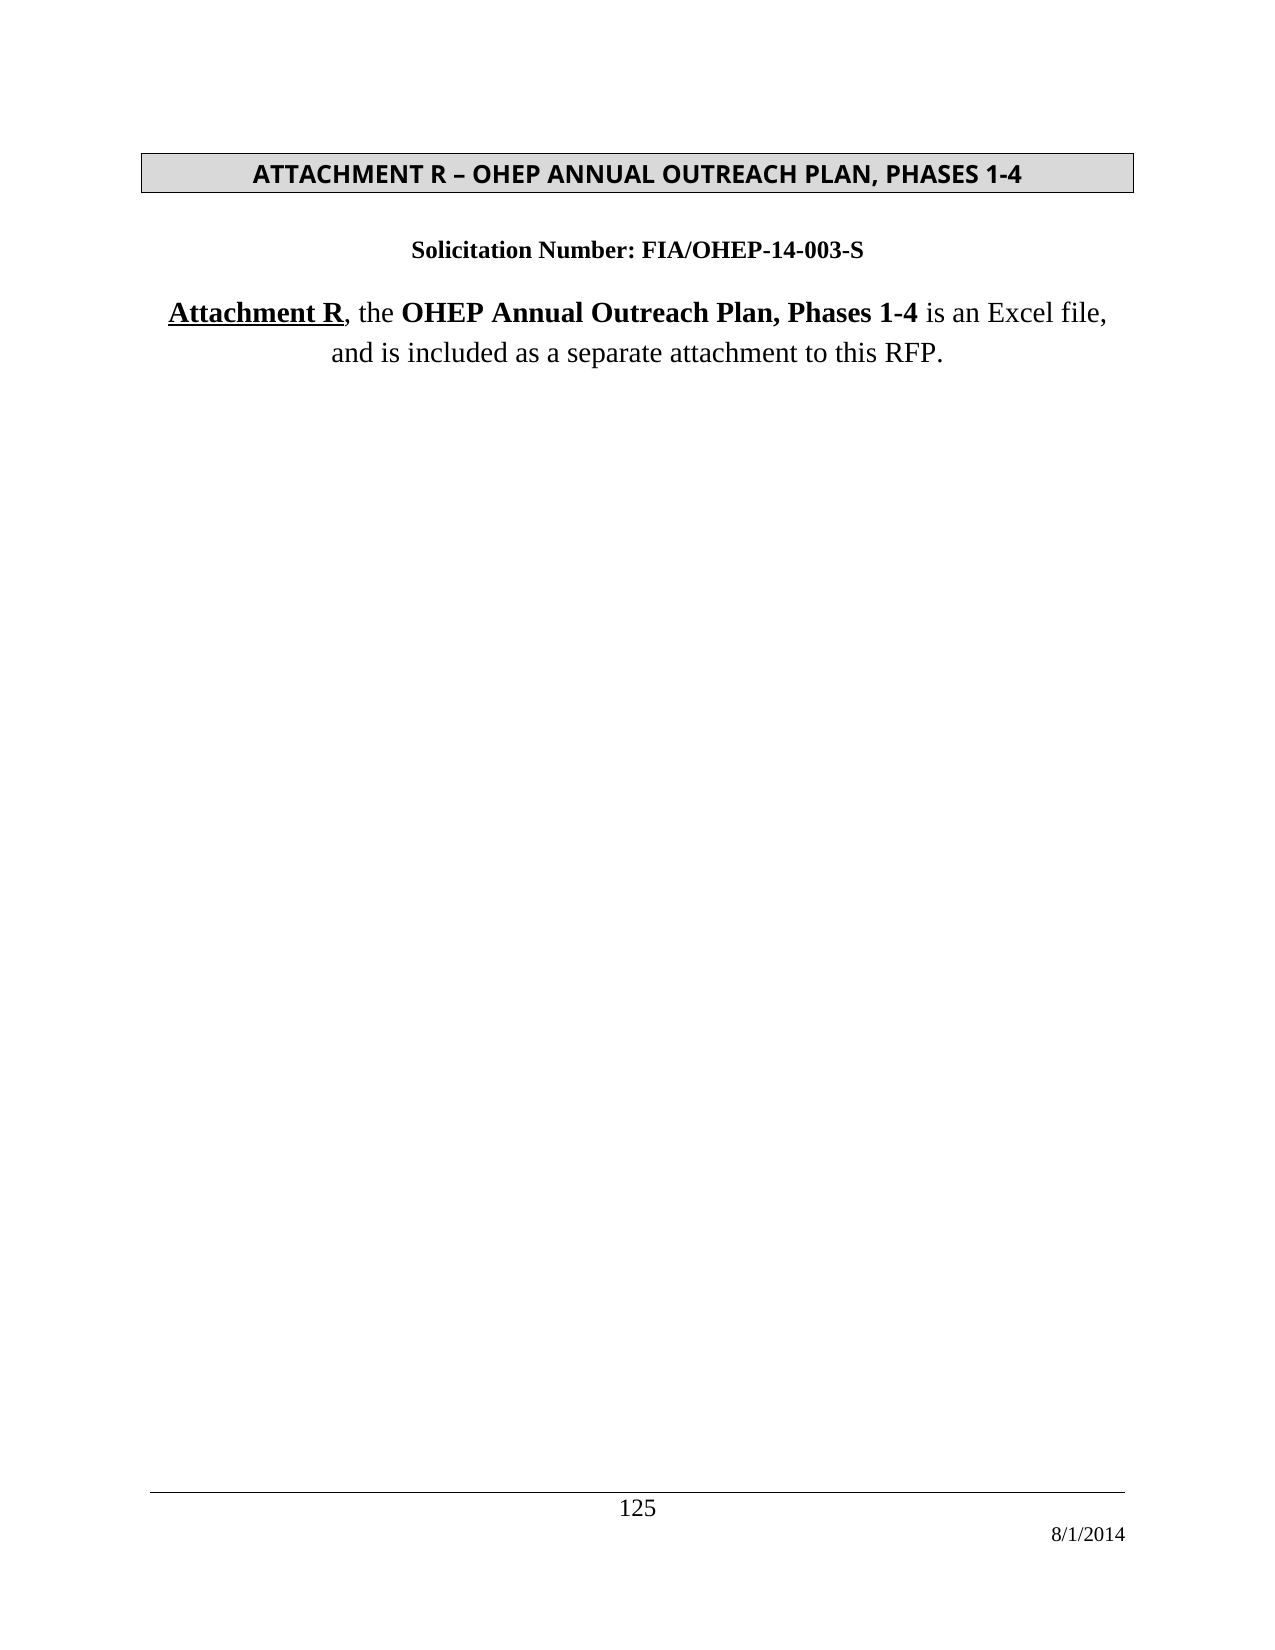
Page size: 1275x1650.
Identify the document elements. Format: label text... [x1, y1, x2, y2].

subtitle ATTACHMENT R – OHEP ANNUAL OUTREACH PLAN, PHASES 1-4 [142, 154, 1133, 192]
text Attachment R, the OHEP Annual Outreach Plan, Phases 1-4 is an Excel file, and is included as a separate attachment to this RFP. [150, 295, 1125, 369]
subtitle Solicitation Number: FIA/OHEP-14-003-S [150, 235, 1125, 263]
